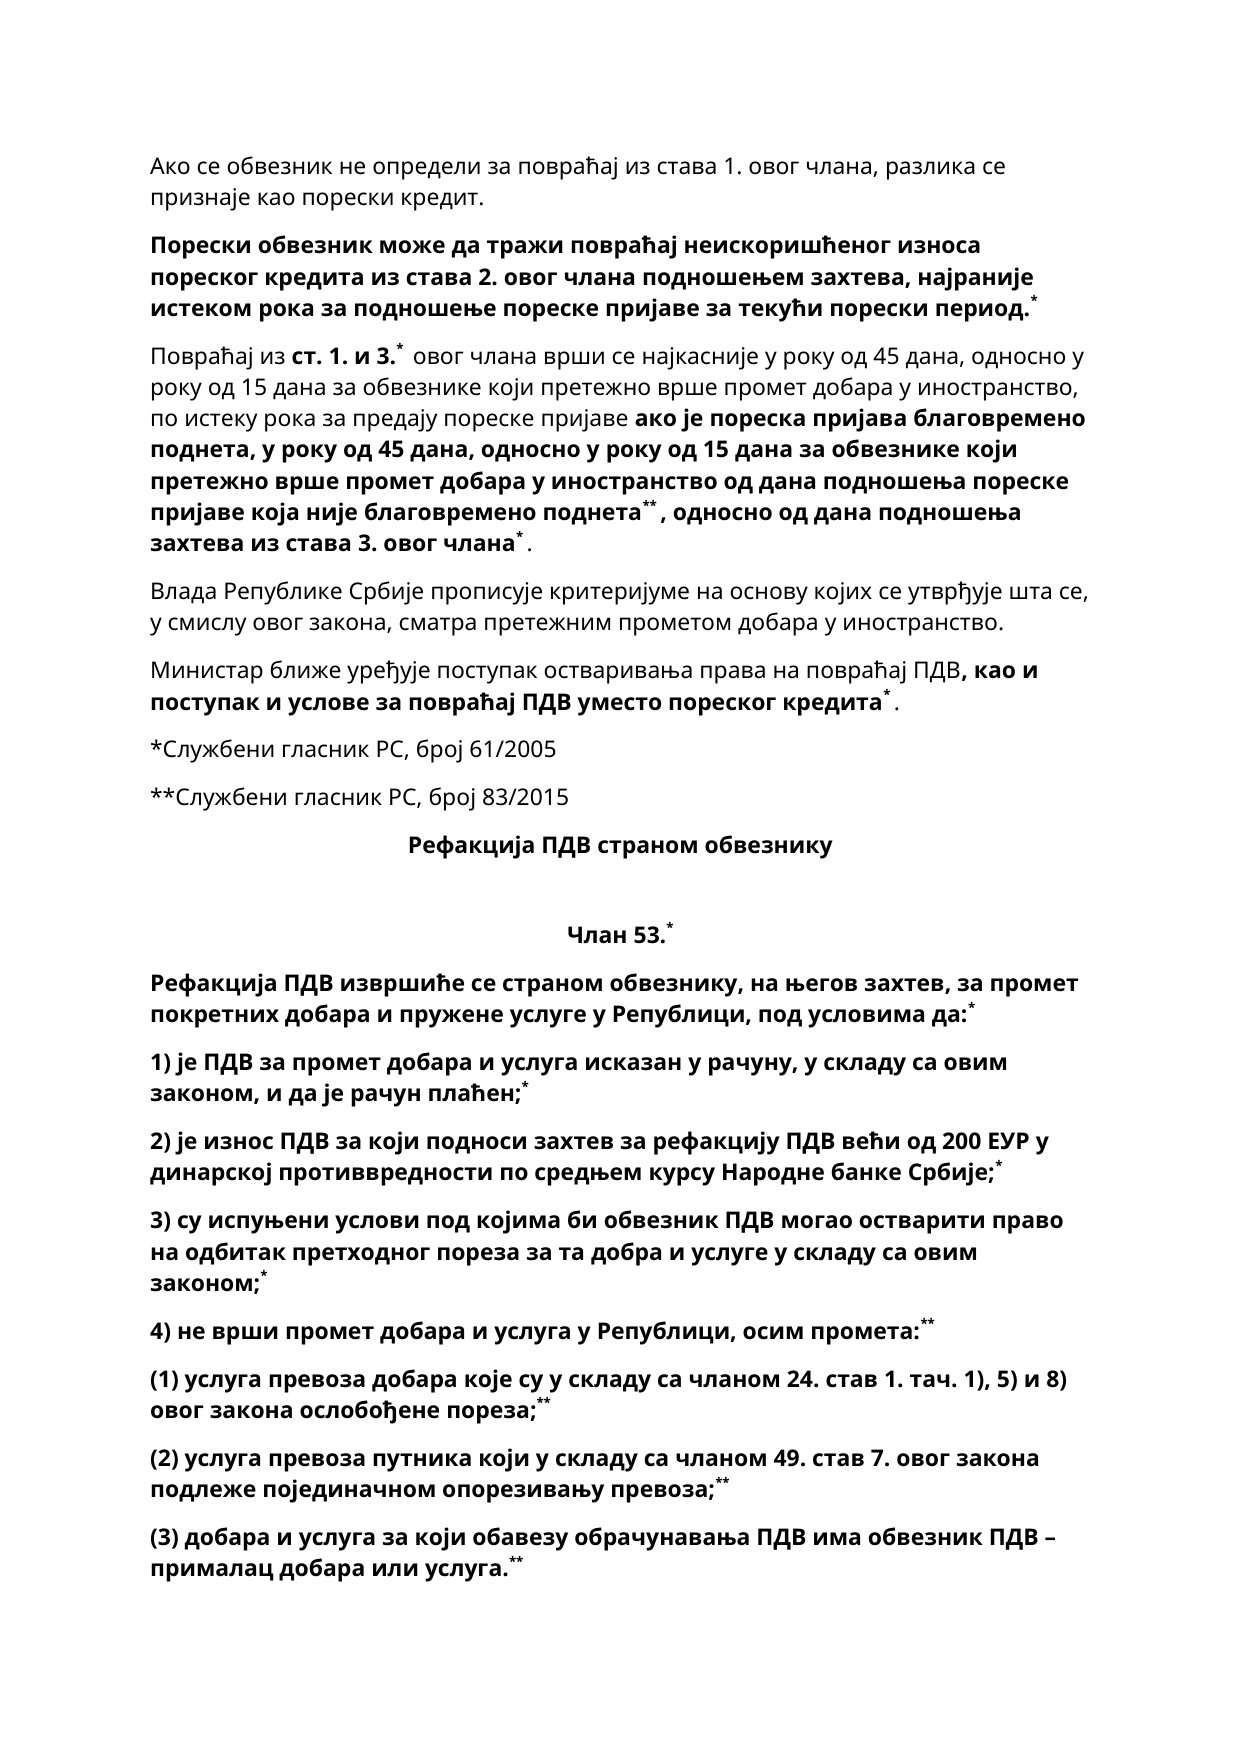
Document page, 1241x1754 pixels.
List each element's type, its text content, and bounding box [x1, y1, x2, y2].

text 4) не врши промет добара и услуга у Републици, осим промета:** [150, 1314, 1090, 1346]
text Повраћај из ст. 1. и 3.* овог члана врши се најкасније у року од 45 дана, односно у року од 15 дана за обвезнике који претежно врше промет добара у иностранство, по истеку рока за предају пореске пријаве ако је пореска пријава благовремено поднета, у року од 45 дана, односно у року од 15 дана за обвезнике који претежно врше промет добара у иностранство од дана подношења пореске пријаве која није благовремено поднета** , односно од дана подношења захтева из става 3. овог члана* . [150, 339, 1090, 558]
text 1) је ПДВ за промет добара и услуга исказан у рачуну, у складу са овим законом, и да је рачун плаћен;* [150, 1046, 1090, 1108]
text Рефакција ПДВ извршиће се страном обвезнику, на његов захтев, за промет покретних добара и пружене услуге у Републици, под условима да:* [150, 967, 1090, 1029]
text *Службени гласник РС, број 61/2005 [150, 733, 1090, 764]
text (3) добара и услуга за који обавезу обрачунавања ПДВ има обвезник ПДВ – прималац добара или услуга.** [150, 1521, 1090, 1583]
text Влада Републике Србије прописује критеријуме на основу којих се утврђује шта се, у смислу овог закона, сматра претежним прометом добара у иностранство. [150, 575, 1090, 637]
text Порески обвезник може да тражи повраћај неискоришћеног износа пореског кредита из става 2. овог члана подношењем захтева, најраније истеком рока за подношење пореске пријаве за текући порески период.* [150, 229, 1090, 323]
text 2) је износ ПДВ за који подноси захтев за рефакцију ПДВ већи од 200 ЕУР у динарској противвредности по средњем курсу Народне банке Србије;* [150, 1125, 1090, 1187]
text (2) услуга превоза путника који у складу са чланом 49. став 7. овог закона подлеже појединачном опорезивању превоза;** [150, 1442, 1090, 1504]
text Члан 53.* [150, 919, 1090, 950]
text 3) су испуњени услови под којима би обвезник ПДВ могао остварити право на одбитак претходног пореза за та добра и услуге у складу са овим законом;* [150, 1204, 1090, 1298]
text (1) услуга превоза добара које су у складу са чланом 24. став 1. тач. 1), 5) и 8) овог закона ослобођене пореза;** [150, 1362, 1090, 1425]
text Рефакција ПДВ страном обвезнику [150, 829, 1090, 860]
text **Службени гласник РС, број 83/2015 [150, 781, 1090, 812]
text Министар ближе уређује поступак остваривања права на повраћај ПДВ, као и поступак и услове за повраћај ПДВ уместо пореског кредита* . [150, 654, 1090, 717]
text Ако се обвезник не определи за повраћај из става 1. овог члана, разлика се признаје као порески кредит. [150, 150, 1090, 212]
